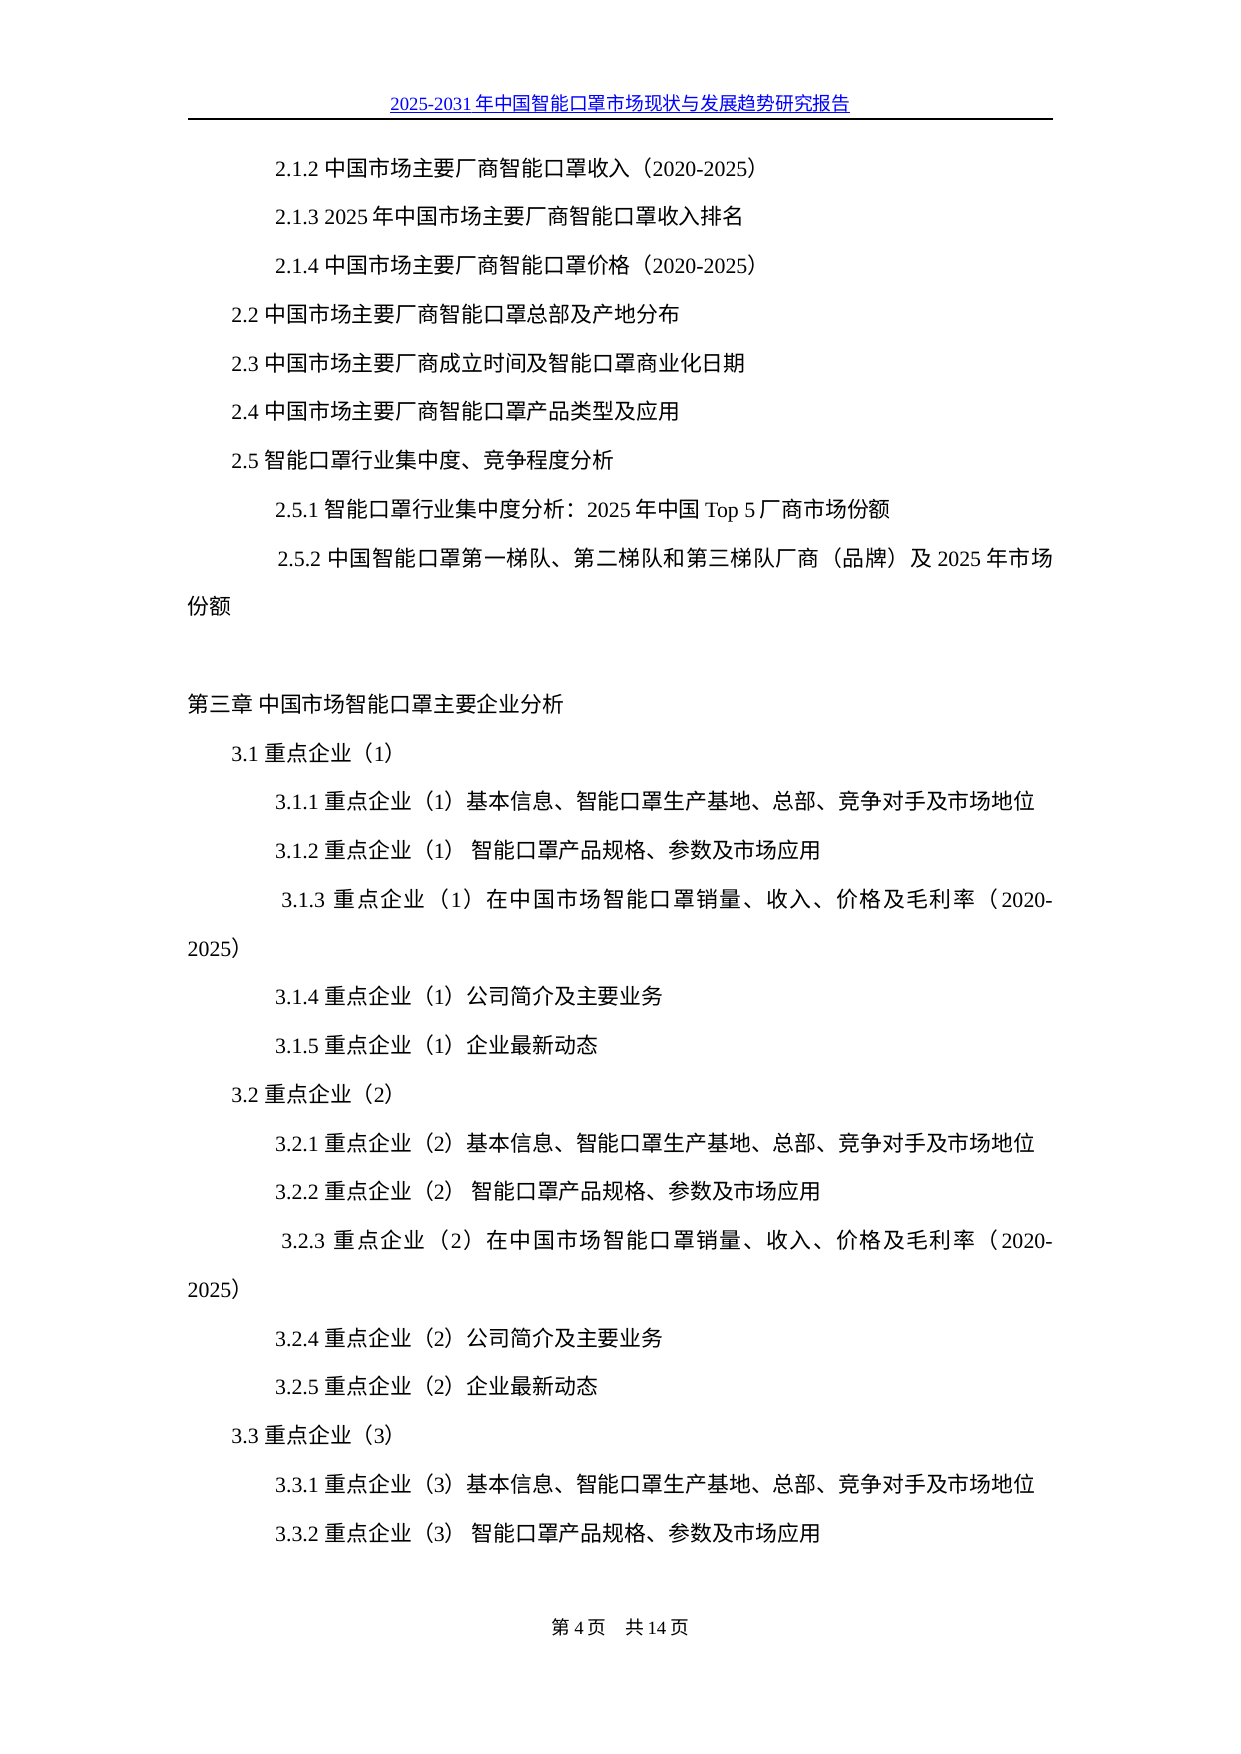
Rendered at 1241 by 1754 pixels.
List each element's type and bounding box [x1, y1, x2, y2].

text [187, 150, 1053, 1548]
